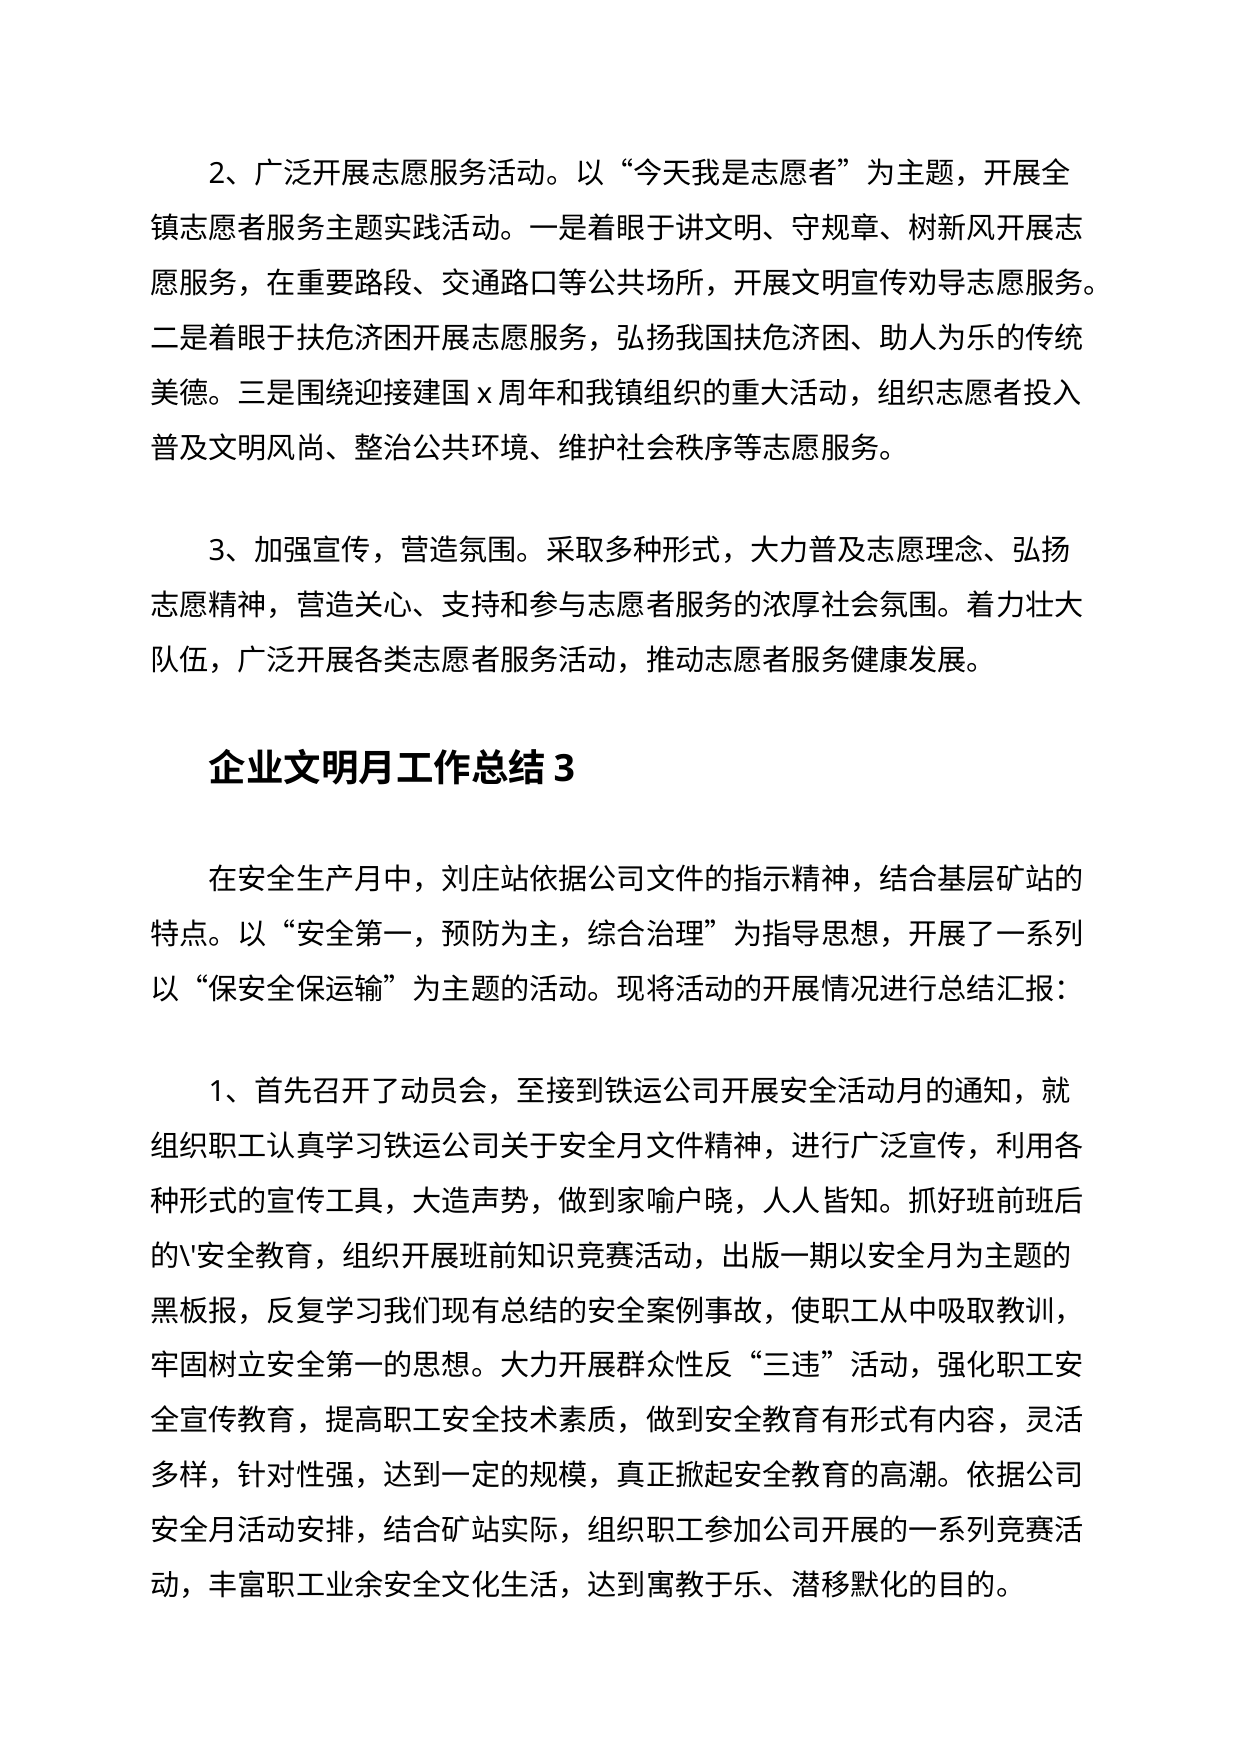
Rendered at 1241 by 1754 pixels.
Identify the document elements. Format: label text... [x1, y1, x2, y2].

text 2、广泛开展志愿服务活动。以“今天我是志愿者”为主题，开展全镇志愿者服务主题实践活动。一是着眼于讲文明、守规章、树新风开展志愿服务，在重要路段、交通路口等公共场所，开展文明宣传劝导志愿服务。二是着眼于扶危济困开展志愿服务，弘扬我国扶危济困、助人为乐的传统美德。三是围绕迎接建国x周年和我镇组织的重大活动，组织志愿者投入普及文明风尚、整治公共环境、维护社会秩序等志愿服务。 [150, 150, 1090, 467]
text 在安全生产月中，刘庄站依据公司文件的指示精神，结合基层矿站的特点。以“安全第一，预防为主，综合治理”为指导思想，开展了一系列以“保安全保运输”为主题的活动。现将活动的开展情况进行总结汇报： [150, 856, 1090, 1008]
text 企业文明月工作总结3 [150, 738, 1090, 793]
text 1、首先召开了动员会，至接到铁运公司开展安全活动月的通知，就组织职工认真学习铁运公司关于安全月文件精神，进行广泛宣传，利用各种形式的宣传工具，大造声势，做到家喻户晓，人人皆知。抓好班前班后的\'安全教育，组织开展班前知识竞赛活动，出版一期以安全月为主题的黑板报，反复学习我们现有总结的安全案例事故，使职工从中吸取教训，牢固树立安全第一的思想。大力开展群众性反“三违”活动，强化职工安全宣传教育，提高职工安全技术素质，做到安全教育有形式有内容，灵活多样，针对性强，达到一定的规模，真正掀起安全教育的高潮。依据公司安全月活动安排，结合矿站实际，组织职工参加公司开展的一系列竞赛活动，丰富职工业余安全文化生活，达到寓教于乐、潜移默化的目的。 [150, 1067, 1090, 1604]
text 3、加强宣传，营造氛围。采取多种形式，大力普及志愿理念、弘扬志愿精神，营造关心、支持和参与志愿者服务的浓厚社会氛围。着力壮大队伍，广泛开展各类志愿者服务活动，推动志愿者服务健康发展。 [150, 526, 1090, 679]
